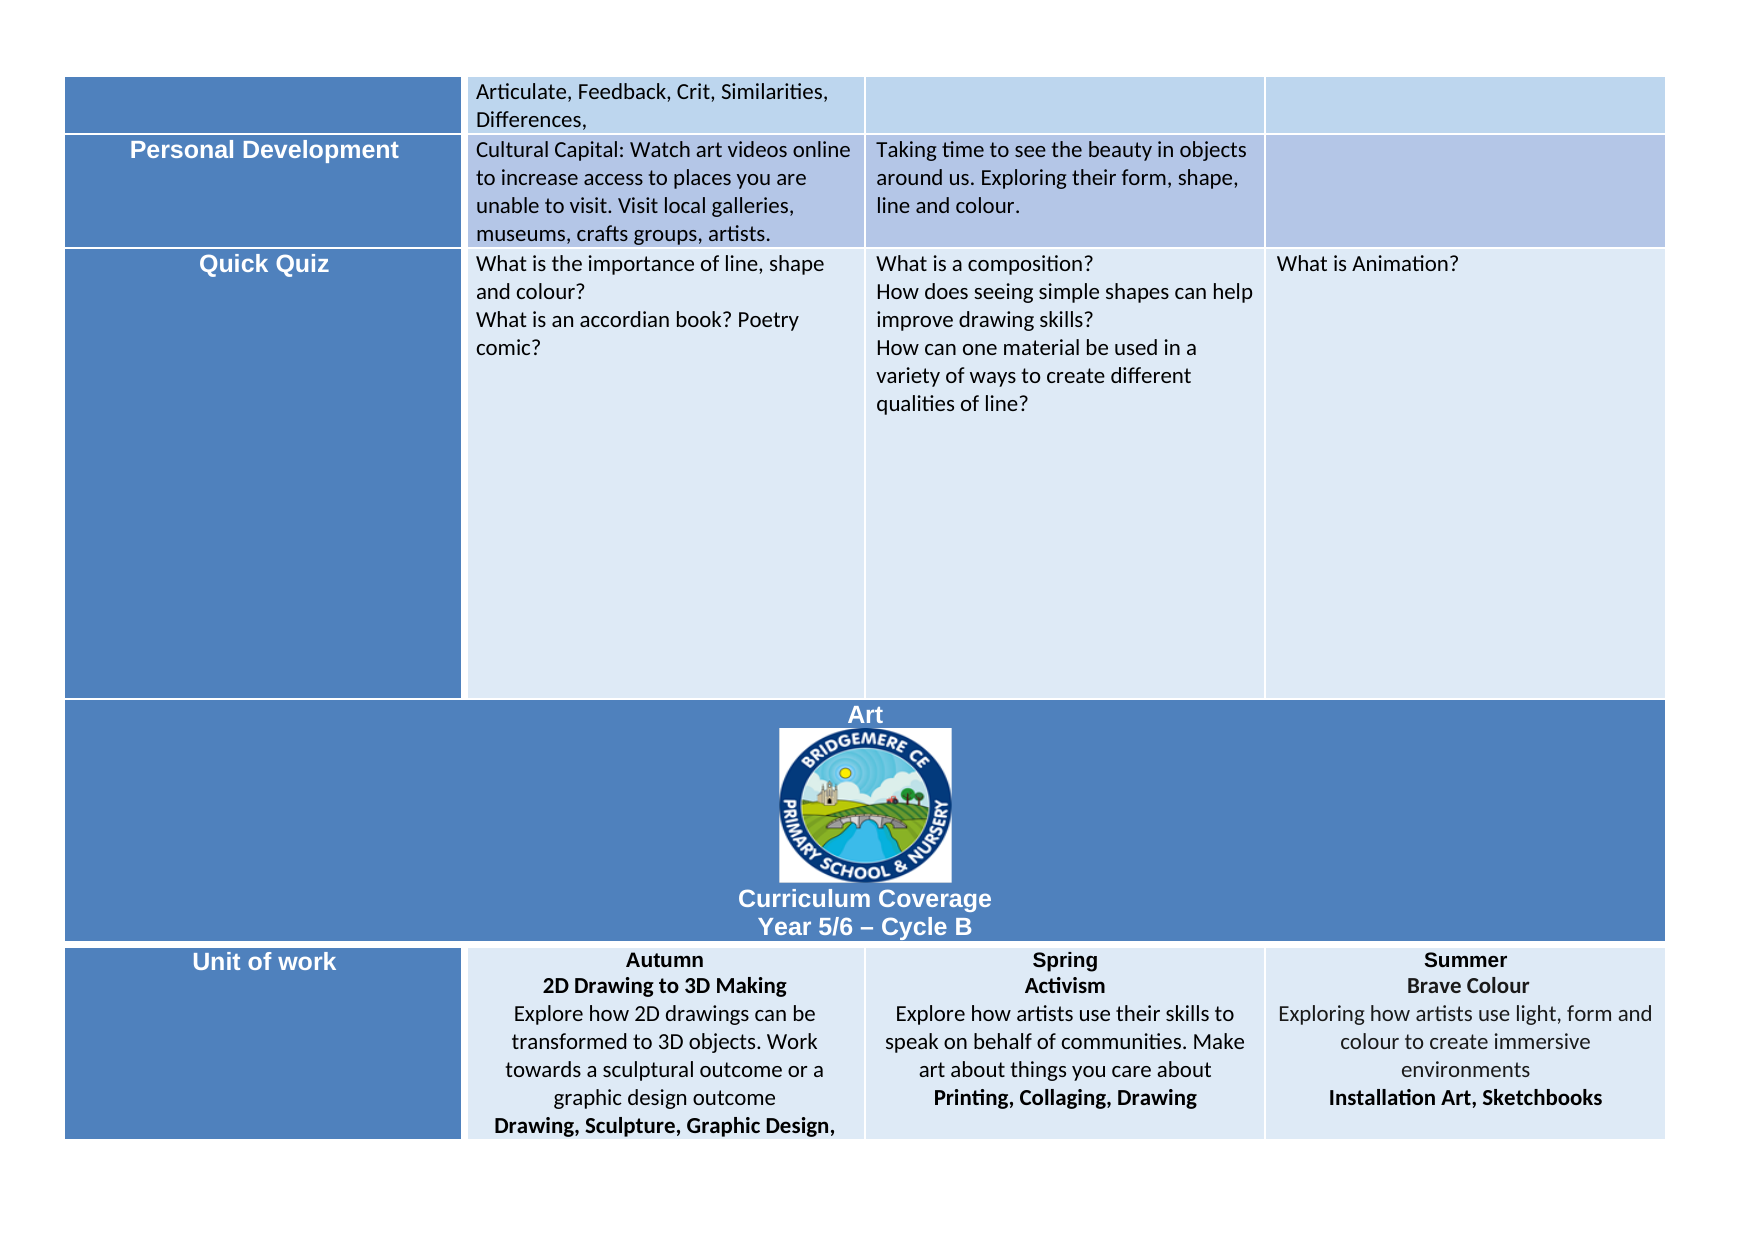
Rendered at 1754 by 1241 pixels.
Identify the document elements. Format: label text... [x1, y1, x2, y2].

table_cell What is a composition? How does seeing simple shapes can help improve drawing skills? How can one material be used in a variety of ways to create different qualities of line? [866, 249, 1264, 698]
table_cell What is the importance of line, shape and colour? What is an accordian book? Poetry comic? [468, 249, 864, 698]
table_cell Unit of work [65, 948, 461, 1139]
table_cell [468, 77, 864, 133]
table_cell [1266, 77, 1665, 133]
table_cell Personal Development [65, 135, 461, 247]
table_cell Art Curriculum Coverage Year 5/6 – Cycle B [65, 700, 1665, 941]
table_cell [1266, 948, 1665, 1139]
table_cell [468, 948, 864, 1139]
table_cell Taking time to see the beauty in objects around us. Exploring their form, shape, line and colour. [866, 135, 1264, 247]
table_cell Cultural Capital: Watch art videos online to increase access to places you are unable to visit. Visit local galleries, museums, crafts groups, artists. [468, 135, 864, 247]
table_cell [1266, 135, 1665, 247]
table_cell Quick Quiz [65, 249, 461, 698]
picture [778, 728, 952, 884]
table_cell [866, 948, 1264, 1139]
table_cell What is Animation? [1266, 249, 1665, 698]
table_cell Vocabulary [65, 77, 461, 133]
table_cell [866, 77, 1264, 133]
